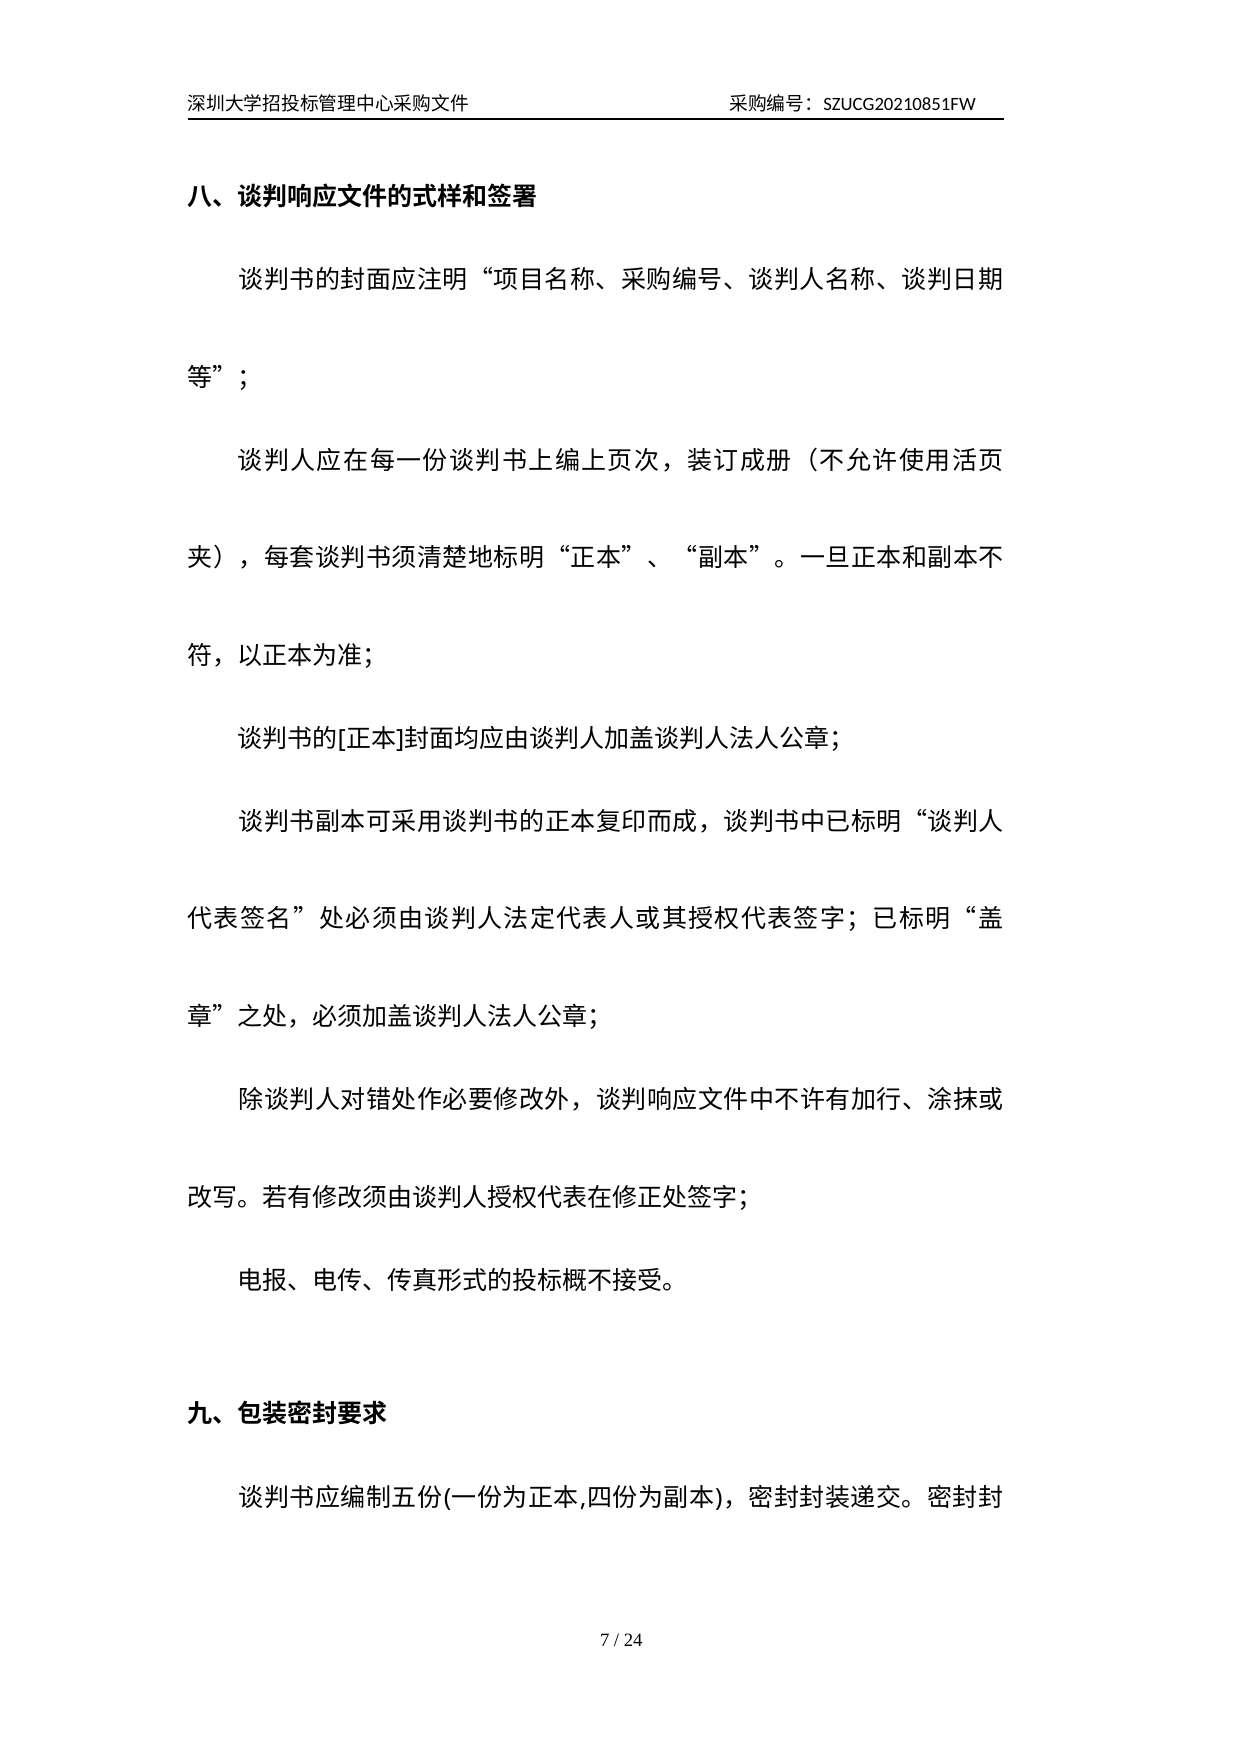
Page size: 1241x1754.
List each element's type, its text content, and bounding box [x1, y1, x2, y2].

text 谈判书副本可采用谈判书的正本复印而成，谈判书中已标明“谈判人代表签名”处必须由谈判人法定代表人或其授权代表签字；已标明“盖章”之处，必须加盖谈判人法人公章； [187, 787, 1004, 1047]
text 九、包装密封要求 [187, 1379, 1004, 1444]
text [187, 1463, 1004, 1528]
text 八、谈判响应文件的式样和签署 [187, 162, 1004, 227]
text 电报、电传、传真形式的投标概不接受。 [187, 1246, 1004, 1311]
text 谈判书的[正本]封面均应由谈判人加盖谈判人法人公章； [187, 704, 1004, 769]
text 除谈判人对错处作必要修改外，谈判响应文件中不许有加行、涂抹或改写。若有修改须由谈判人授权代表在修正处签字； [187, 1065, 1004, 1228]
text 谈判书的封面应注明“项目名称、采购编号、谈判人名称、谈判日期等”； [187, 245, 1004, 408]
text 谈判人应在每一份谈判书上编上页次，装订成册（不允许使用活页夹），每套谈判书须清楚地标明“正本”、“副本”。一旦正本和副本不符，以正本为准； [187, 426, 1004, 686]
